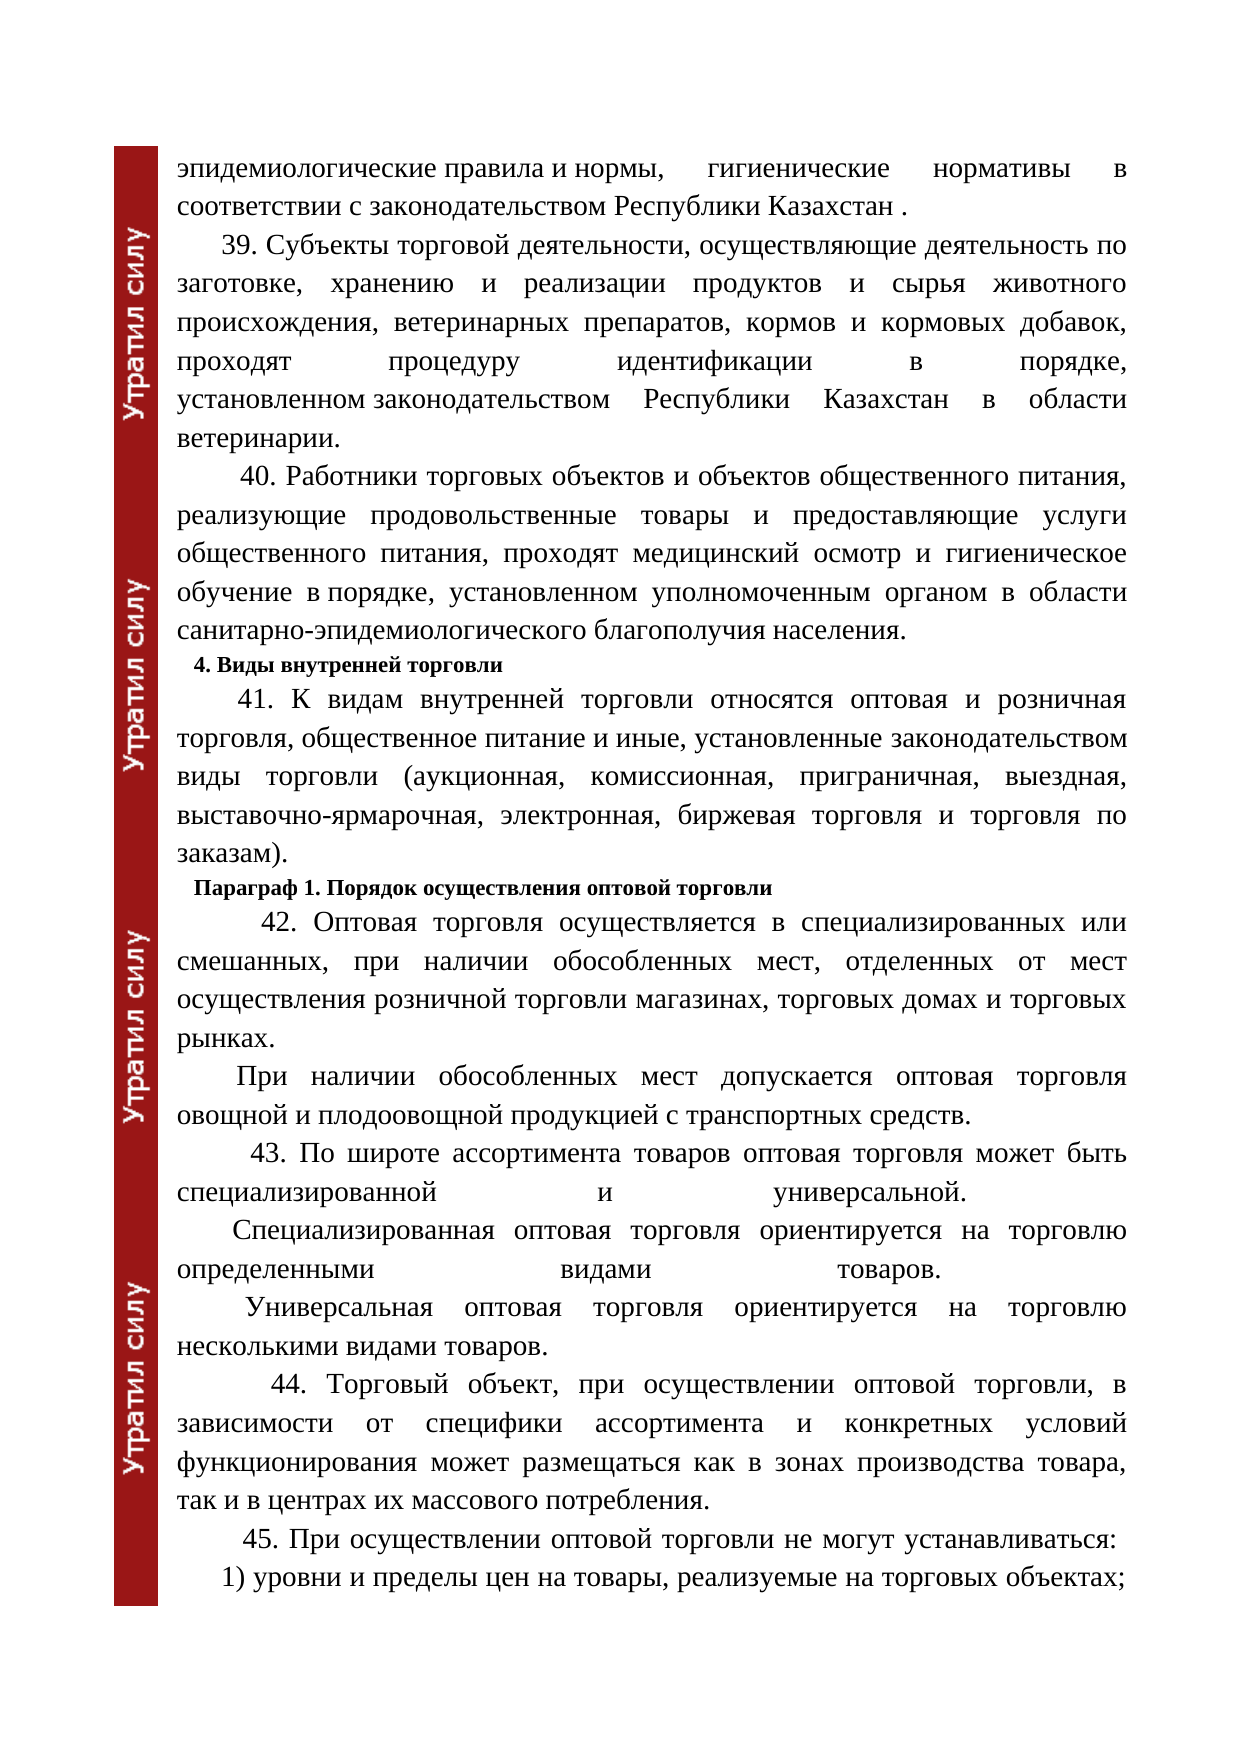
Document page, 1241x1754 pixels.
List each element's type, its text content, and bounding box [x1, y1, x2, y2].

picture [114, 900, 158, 904]
picture [114, 453, 158, 458]
text Параграф 1. Порядок осуществления оптовой торговли [112, 874, 1128, 900]
text 44. Торговый объект, при осуществлении оптовой торговли, в зависимости от специфики ассортимента и конкретных условий функционирования может размещаться как в зонах производства товара, так и в центрах их массового потребления. [112, 1367, 1128, 1516]
picture [114, 1362, 158, 1367]
text 4. Виды внутренней торговли [112, 651, 1128, 677]
picture [114, 1130, 158, 1135]
picture [114, 146, 158, 150]
picture [114, 222, 158, 227]
text 40. Работники торговых объектов и объектов общественного питания, реализующие продовольственные товары и предоставляющие услуги общественного питания, проходят медицинский осмотр и гигиеническое обучение в порядке, установленном уполномоченным органом в области санитарно-эпидемиологического благополучия населения. [112, 458, 1128, 646]
text 42. Оптовая торговля осуществляется в специализированных или смешанных, при наличии обособленных мест, отделенных от мест осуществления розничной торговли магазинах, торговых домах и торговых рынках. При наличии обособленных мест допускается оптовая торговля овощной и плодоовощной продукцией с транспортных средств. [112, 904, 1128, 1130]
text 39. Субъекты торговой деятельности, осуществляющие деятельность по заготовке, хранению и реализации продуктов и сырья животного происхождения, ветеринарных препаратов, кормов и кормовых добавок, проходят процедуру идентификации в порядке, установленном законодательством Республики Казахстан в области ветеринарии. [112, 227, 1128, 453]
picture [114, 1593, 158, 1606]
text 43. По широте ассортимента товаров оптовая торговля может быть специализированной и универсальной. Специализированная оптовая торговля ориентируется на торговлю определенными видами товаров. Универсальная оптовая торговля ориентируется на торговлю несколькими видами товаров. [112, 1135, 1128, 1362]
text 41. К видам внутренней торговли относятся оптовая и розничная торговля, общественное питание и иные, установленные законодательством виды торговли (аукционная, комиссионная, приграничная, выездная, выставочно-ярмарочная, электронная, биржевая торговля и торговля по заказам). [112, 681, 1128, 869]
picture [114, 677, 158, 681]
picture [114, 646, 158, 651]
picture [114, 869, 158, 874]
picture [114, 1516, 158, 1521]
